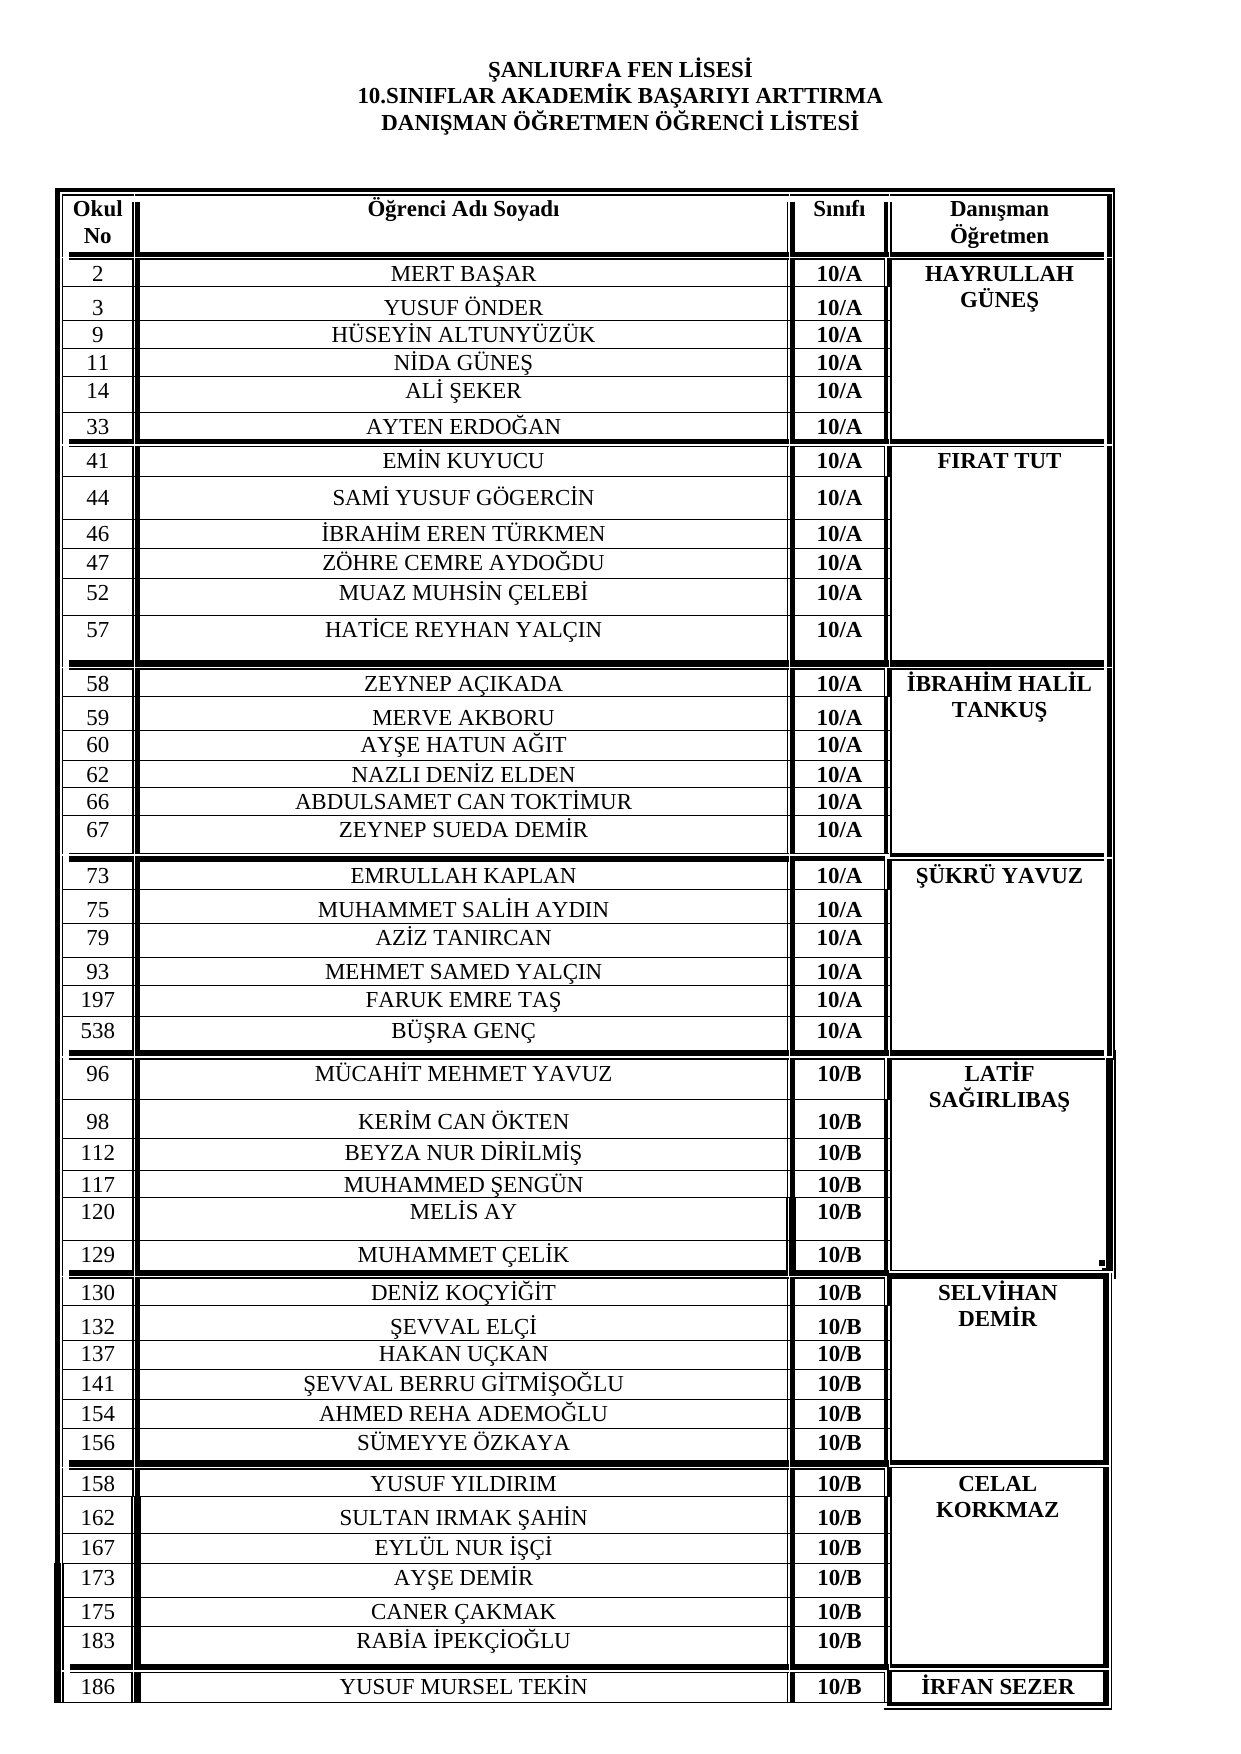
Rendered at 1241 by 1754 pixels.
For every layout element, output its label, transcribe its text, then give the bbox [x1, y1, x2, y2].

table_cell 10/B [795, 1171, 884, 1197]
table_cell 52 [63, 579, 132, 615]
table_cell 10/B [795, 1627, 884, 1664]
text DANIŞMAN ÖĞRETMEN ÖĞRENCİ LİSTESİ [74, 109, 1167, 135]
table_cell 3 [63, 287, 132, 320]
table_cell ALİ ŞEKER [140, 377, 787, 412]
table_cell İBRAHİM EREN TÜRKMEN [140, 520, 787, 548]
table_cell 10/B [795, 1279, 884, 1305]
table_cell 10/A [795, 321, 884, 347]
table_cell MERVE AKBORU [140, 697, 787, 730]
table_cell 10/A [795, 447, 884, 476]
table_cell BEYZA NUR DİRİLMİŞ [140, 1139, 787, 1169]
table_cell MUHAMMED ŞENGÜN [140, 1171, 787, 1197]
table_cell AYŞE HATUN AĞIT [140, 731, 787, 760]
table_cell 10/A [795, 616, 884, 660]
table_cell 10/B [795, 1429, 884, 1460]
table_cell 62 [63, 761, 132, 787]
text ŞANLIURFA FEN LİSESİ [74, 56, 1167, 82]
table_cell 10/B [795, 1470, 884, 1496]
table_cell 60 [63, 731, 132, 760]
table_cell 10/A [795, 958, 884, 985]
table_cell 10/A [795, 413, 884, 439]
table_cell ŞEVVAL BERRU GİTMİŞOĞLU [140, 1370, 787, 1399]
table_cell 156 [63, 1429, 132, 1460]
table_cell 67 [63, 816, 132, 853]
table_cell MEHMET SAMED YALÇIN [140, 958, 787, 985]
table_cell 154 [63, 1400, 132, 1428]
table_cell 10/A [795, 260, 884, 286]
table_cell 10/A [795, 697, 884, 730]
table_cell 41 [60, 439, 136, 476]
table_header Sınıfı [791, 196, 888, 252]
table_cell 10/A [795, 761, 884, 787]
table_cell 10/A [795, 670, 884, 696]
table_cell CELAL KORKMAZ [892, 1468, 1103, 1664]
table_cell 10/A [795, 890, 884, 923]
table_cell 10/B [796, 1198, 884, 1240]
table_cell 158 [60, 1460, 136, 1496]
table_cell ZEYNEP AÇIKADA [140, 670, 787, 696]
table_cell DENİZ KOÇYİĞİT [140, 1279, 787, 1305]
table_cell HAKAN UÇKAN [140, 1341, 787, 1369]
table_cell 141 [63, 1370, 132, 1399]
table_cell 10/A [795, 349, 884, 376]
table_cell 120 [63, 1198, 132, 1240]
table_cell 186 [61, 1664, 136, 1702]
table_cell 73 [60, 853, 136, 888]
table_cell 10/A [795, 788, 884, 815]
table_cell 59 [63, 697, 132, 730]
table_cell AYTEN ERDOĞAN [140, 413, 787, 439]
table_cell 75 [63, 890, 132, 923]
table_cell KERİM CAN ÖKTEN [140, 1100, 787, 1138]
table_cell CANER ÇAKMAK [141, 1598, 787, 1626]
table_cell 10/B [795, 1139, 884, 1169]
table_cell BÜŞRA GENÇ [140, 1017, 787, 1050]
table_cell YUSUF YILDIRIM [140, 1470, 787, 1496]
table_cell HÜSEYİN ALTUNYÜZÜK [140, 321, 787, 347]
table_cell 10/B [795, 1564, 884, 1597]
table_cell 173 [64, 1564, 131, 1597]
table_cell 112 [63, 1139, 132, 1169]
table_cell 66 [63, 788, 132, 815]
table_cell 96 [60, 1050, 136, 1099]
table_cell FARUK EMRE TAŞ [140, 986, 787, 1016]
table_cell YUSUF ÖNDER [140, 287, 787, 320]
table_cell 93 [63, 958, 132, 985]
table_cell İRFAN SEZER [892, 1672, 1103, 1702]
table_cell 10/A [795, 377, 884, 412]
table_cell 10/B [795, 1673, 884, 1702]
table_cell 57 [63, 616, 132, 660]
table_cell 10/B [795, 1534, 884, 1563]
table_cell 10/B [795, 1060, 884, 1099]
table_cell 10/B [795, 1370, 884, 1399]
table_cell 44 [63, 477, 132, 519]
table_cell 10/B [795, 1341, 884, 1369]
table_cell 10/A [795, 986, 884, 1016]
table_cell HATİCE REYHAN YALÇIN [140, 616, 787, 660]
table_cell 10/A [795, 549, 884, 578]
table_cell 46 [63, 520, 132, 548]
table_cell 47 [63, 549, 132, 578]
table_cell RABİA İPEKÇİOĞLU [141, 1627, 787, 1664]
table_cell 10/A [795, 287, 884, 320]
table_cell 10/A [795, 816, 884, 853]
table_cell HAYRULLAH GÜNEŞ [888, 252, 1111, 439]
table_cell SULTAN IRMAK ŞAHİN [141, 1497, 787, 1532]
table_cell SELVİHAN DEMİR [892, 1279, 1103, 1460]
table_cell 10/A [795, 477, 884, 519]
table_cell AHMED REHA ADEMOĞLU [140, 1400, 787, 1428]
table_cell EYLÜL NUR İŞÇİ [141, 1534, 787, 1563]
table_cell SAMİ YUSUF GÖGERCİN [140, 477, 787, 519]
table_cell MELİS AY [140, 1198, 786, 1240]
table_cell 33 [63, 413, 132, 439]
table_cell 58 [60, 660, 136, 696]
table_cell 10/A [795, 731, 884, 760]
table_cell 130 [60, 1270, 136, 1305]
table_cell 10/B [795, 1598, 884, 1626]
table_header Okul No [60, 192, 136, 252]
table_cell 175 [64, 1598, 131, 1626]
table_cell EMİN KUYUCU [140, 447, 787, 476]
table_cell 129 [63, 1241, 132, 1269]
table_cell YUSUF MURSEL TEKİN [141, 1673, 787, 1702]
table_cell 137 [63, 1341, 132, 1369]
table_cell NAZLI DENİZ ELDEN [140, 761, 787, 787]
table_cell 2 [60, 252, 136, 286]
table_cell MUAZ MUHSİN ÇELEBİ [140, 579, 787, 615]
table_cell SÜMEYYE ÖZKAYA [140, 1429, 787, 1460]
table_cell 10/A [795, 579, 884, 615]
text 10.SINIFLAR AKADEMİK BAŞARIYI ARTTIRMA [74, 82, 1167, 109]
table_cell 11 [63, 349, 132, 376]
table_cell 9 [63, 321, 132, 347]
table_cell LATİF SAĞIRLIBAŞ [888, 1050, 1111, 1269]
table_cell NİDA GÜNEŞ [140, 349, 787, 376]
table_cell 10/B [796, 1241, 884, 1269]
table_cell EMRULLAH KAPLAN [140, 862, 787, 888]
table_cell MERT BAŞAR [140, 260, 787, 286]
table_cell 167 [63, 1534, 131, 1563]
table_cell ZÖHRE CEMRE AYDOĞDU [140, 549, 787, 578]
table_cell MUHAMMET ÇELİK [140, 1241, 786, 1269]
table_cell 10/A [795, 1017, 884, 1050]
table_cell 14 [63, 377, 132, 412]
table_cell ABDULSAMET CAN TOKTİMUR [140, 788, 787, 815]
table_cell MUHAMMET SALİH AYDIN [140, 890, 787, 923]
table_cell AZİZ TANIRCAN [140, 924, 787, 957]
table_cell 162 [63, 1497, 131, 1532]
table_cell 117 [63, 1171, 132, 1197]
table_cell ŞEVVAL ELÇİ [140, 1306, 787, 1339]
table_header Danışman Öğretmen [888, 192, 1111, 252]
table_header Öğrenci Adı Soyadı [136, 192, 791, 252]
table_cell 183 [64, 1627, 131, 1664]
table_cell FIRAT TUT [888, 439, 1111, 660]
table_cell 10/A [795, 924, 884, 957]
table_cell AYŞE DEMİR [141, 1564, 787, 1597]
table_cell MÜCAHİT MEHMET YAVUZ [140, 1060, 787, 1099]
table_cell 10/B [795, 1306, 884, 1339]
table_cell İBRAHİM HALİL TANKUŞ [888, 660, 1111, 853]
table_cell 10/B [795, 1497, 884, 1532]
table_cell 98 [63, 1100, 132, 1138]
table_cell 10/B [795, 1400, 884, 1428]
table_cell 197 [63, 986, 132, 1016]
table_cell ZEYNEP SUEDA DEMİR [140, 816, 787, 853]
table_cell 79 [63, 924, 132, 957]
table_cell ŞÜKRÜ YAVUZ [888, 853, 1111, 1050]
table_cell 10/A [795, 520, 884, 548]
table_cell 10/A [791, 854, 888, 888]
table_cell 538 [63, 1017, 132, 1050]
table_cell 10/B [795, 1100, 884, 1138]
table_cell 132 [63, 1306, 132, 1339]
